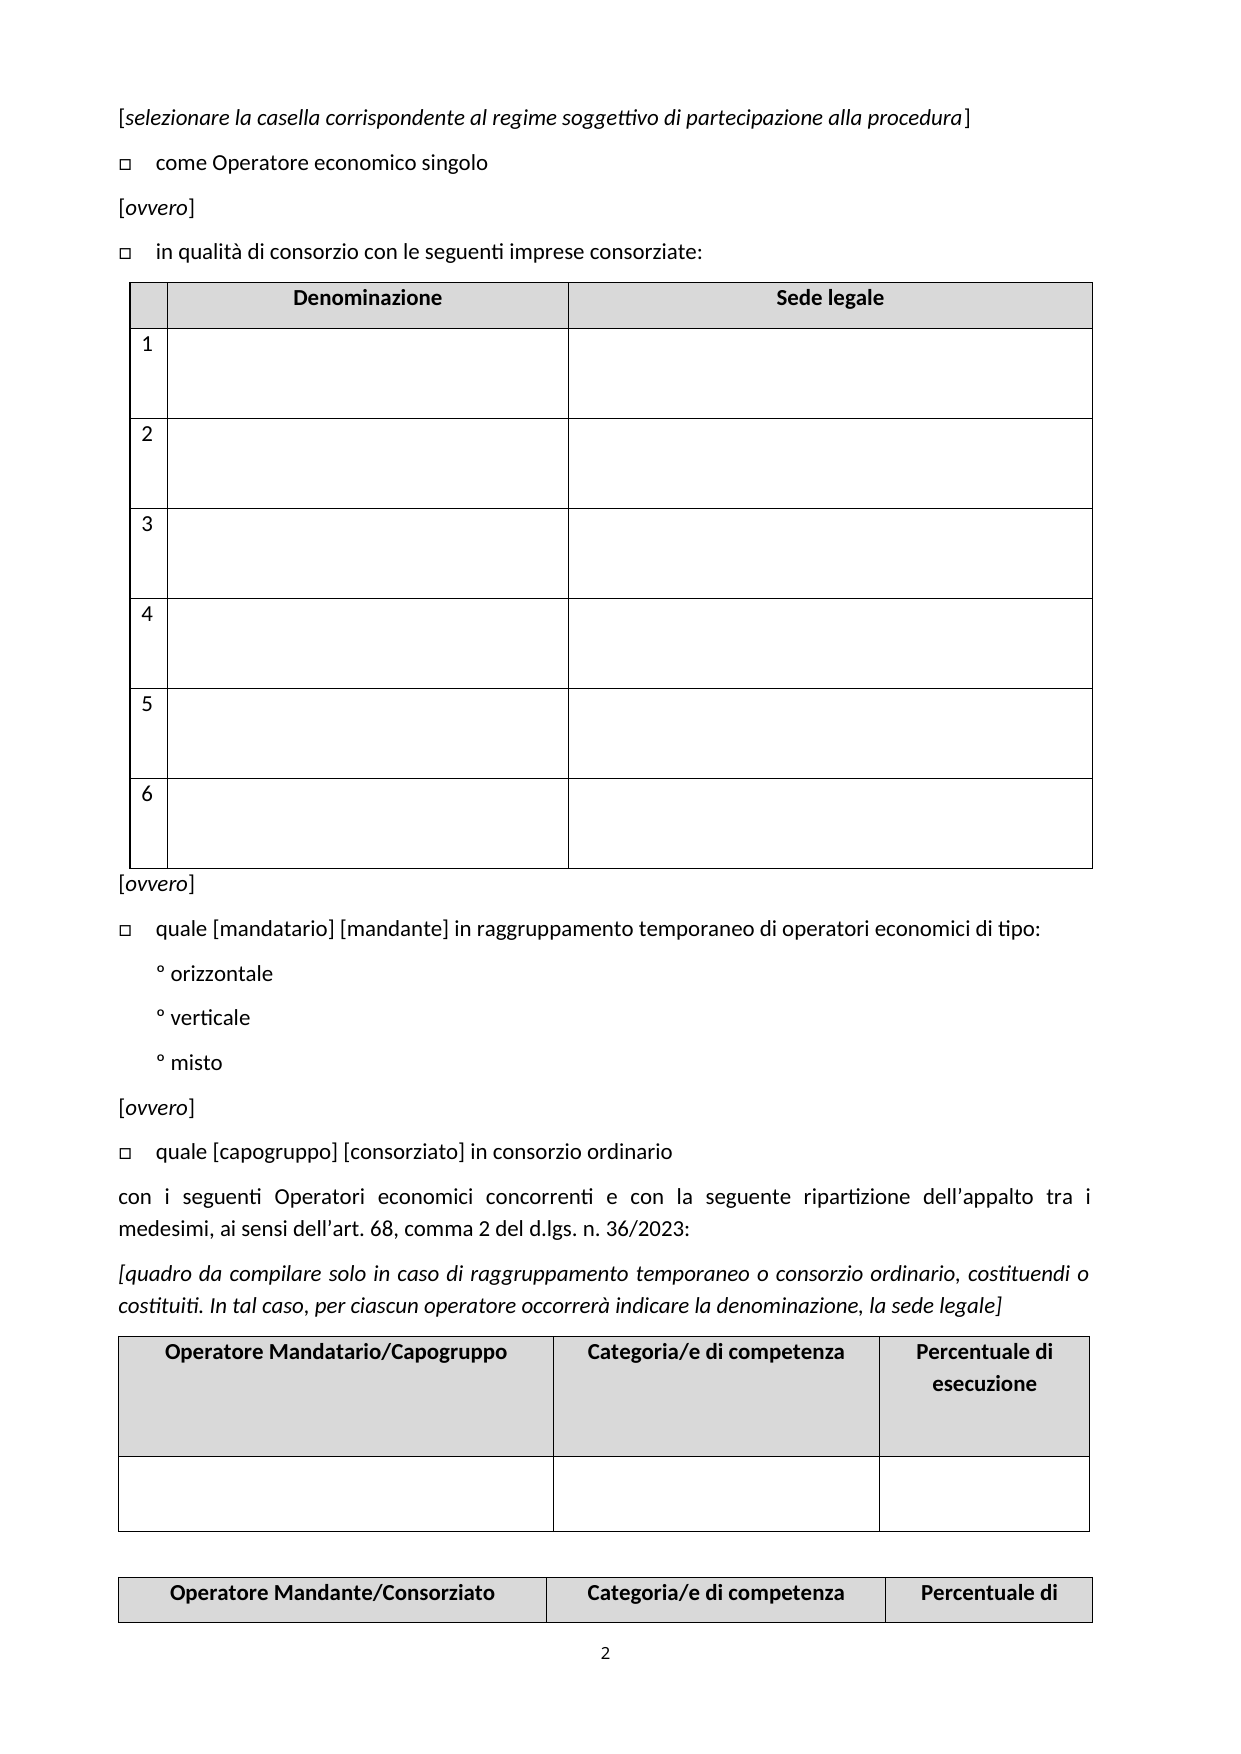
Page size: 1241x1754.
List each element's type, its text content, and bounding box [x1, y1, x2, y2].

text □ quale [capogruppo] [consorziato] in consorzio ordinario [118, 1137, 1093, 1165]
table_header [119, 1578, 546, 1622]
table_header Percentuale di esecuzione [880, 1337, 1089, 1456]
table_cell [168, 689, 568, 778]
table_header [131, 283, 167, 328]
table_cell [168, 779, 568, 868]
table_cell [168, 599, 568, 688]
table_cell [880, 1457, 1089, 1531]
table_cell [569, 779, 1092, 868]
table_header Denominazione [168, 283, 568, 328]
text □ in qualità di consorzio con le seguenti imprese consorziate: [118, 237, 1093, 266]
table_cell 3 [131, 509, 167, 598]
table_cell [569, 329, 1092, 418]
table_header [547, 1578, 885, 1622]
table_cell [168, 329, 568, 418]
text [ovvero] [118, 869, 1093, 897]
table_header Sede legale [569, 283, 1092, 328]
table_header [886, 1578, 1092, 1622]
table_cell [569, 599, 1092, 688]
table_cell 2 [131, 419, 167, 508]
text □ come Operatore economico singolo [118, 148, 1093, 176]
text [ovvero] [118, 1093, 1093, 1121]
text º misto [156, 1048, 1093, 1076]
table_cell [554, 1457, 879, 1531]
table_cell [569, 509, 1092, 598]
table_cell 4 [131, 599, 167, 688]
text [quadro da compilare solo in caso di raggruppamento temporaneo o consorzio ordinario, costituendi o costituiti. In tal caso, per ciascun operatore occorrerà indicare la denominazione, la sede legale] [118, 1259, 1093, 1319]
table_cell [168, 509, 568, 598]
table_cell [168, 419, 568, 508]
text [ovvero] [118, 193, 1093, 221]
text [selezionare la casella corrispondente al regime soggettivo di partecipazione alla procedura] [118, 103, 1093, 131]
table_header Categoria/e di competenza [554, 1337, 879, 1456]
text con i seguenti Operatori economici concorrenti e con la seguente ripartizione dell’appalto tra i medesimi, ai sensi dell’art. 68, comma 2 del d.lgs. n. 36/2023: [118, 1182, 1093, 1242]
table_cell 1 [131, 329, 167, 418]
table_cell 5 [131, 689, 167, 778]
text º orizzontale [156, 959, 1093, 987]
text º verticale [156, 1003, 1093, 1031]
table_cell 6 [131, 779, 167, 868]
text □ quale [mandatario] [mandante] in raggruppamento temporaneo di operatori economici di tipo: [118, 914, 1093, 942]
table_cell [569, 689, 1092, 778]
table_header Operatore Mandatario/Capogruppo [119, 1337, 553, 1456]
table_cell [569, 419, 1092, 508]
table_cell [119, 1457, 553, 1531]
